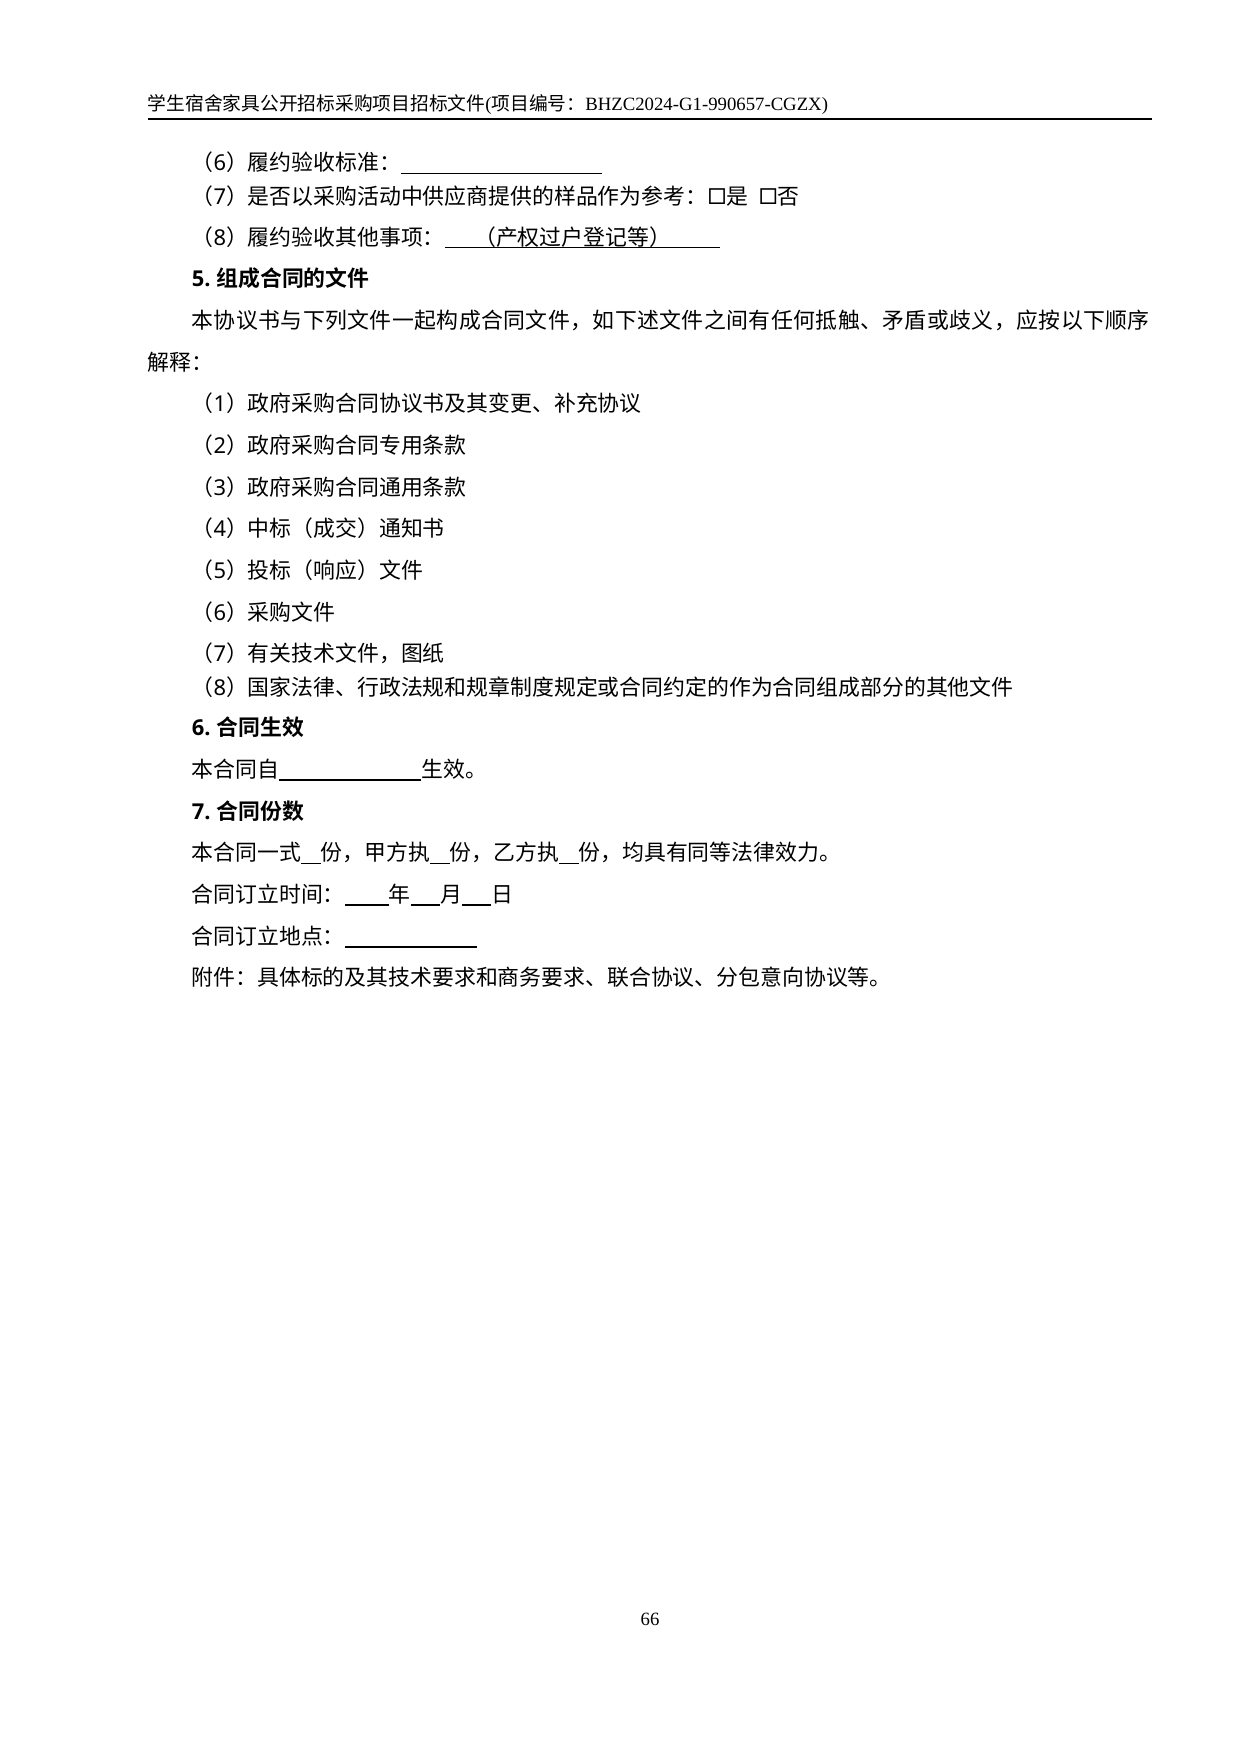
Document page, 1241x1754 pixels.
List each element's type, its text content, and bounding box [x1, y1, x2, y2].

text 合同订立地点： [148, 911, 1152, 952]
text （3）政府采购合同通用条款 [148, 462, 1152, 503]
text （2）政府采购合同专用条款 [148, 420, 1152, 462]
text 附件：具体标的及其技术要求和商务要求、联合协议、分包意向协议等。 [148, 952, 1152, 994]
list 合同生效 [148, 702, 1152, 744]
text 本协议书与下列文件一起构成合同文件，如下述文件之间有任何抵触、矛盾或歧义，应按以下顺序解释： [148, 295, 1152, 378]
text 合同订立时间： 年 月 日 [148, 869, 1152, 911]
text （6）采购文件 [148, 587, 1152, 628]
text （8）履约验收其他事项： （产权过户登记等） [148, 212, 1152, 253]
text （7）是否以采购活动中供应商提供的样品作为参考：是 否 [148, 179, 1152, 212]
list 合同份数 [148, 786, 1152, 827]
text （7）有关技术文件，图纸 [148, 628, 1152, 670]
text （4）中标（成交）通知书 [148, 503, 1152, 545]
list 组成合同的文件 [148, 253, 1152, 295]
text （8）国家法律、行政法规和规章制度规定或合同约定的作为合同组成部分的其他文件 [148, 670, 1152, 702]
text （6）履约验收标准： [148, 137, 1152, 179]
text （1）政府采购合同协议书及其变更、补充协议 [148, 378, 1152, 420]
text 本合同自 生效。 [148, 744, 1152, 786]
text 本合同一式 份，甲方执 份，乙方执 份，均具有同等法律效力。 [148, 827, 1152, 869]
text （5）投标（响应）文件 [148, 545, 1152, 587]
